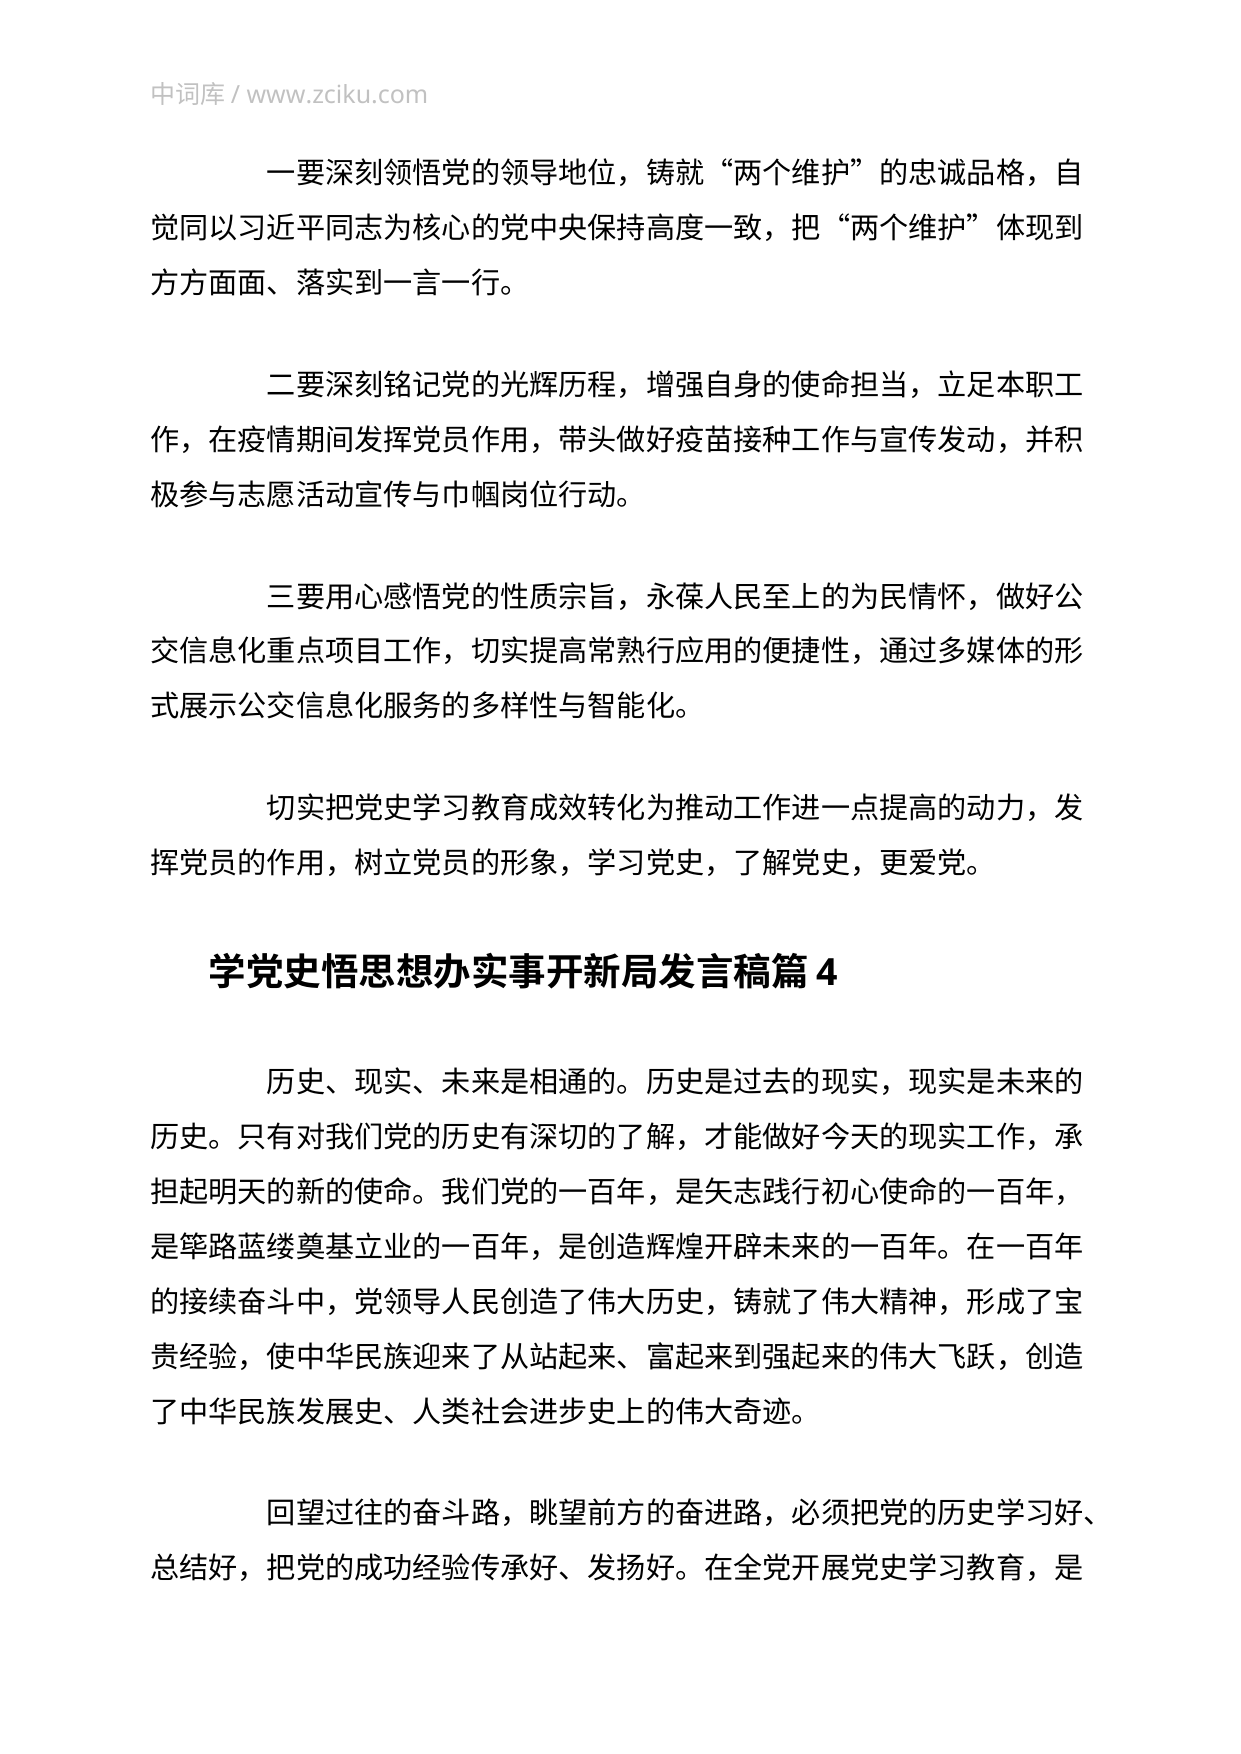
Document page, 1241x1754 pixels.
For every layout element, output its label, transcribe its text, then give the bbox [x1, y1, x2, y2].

text 切实把党史学习教育成效转化为推动工作进一点提高的动力，发挥党员的作用，树立党员的形象，学习党史，了解党史，更爱党。 [150, 785, 1090, 882]
text 二要深刻铭记党的光辉历程，增强自身的使命担当，立足本职工作，在疫情期间发挥党员作用，带头做好疫苗接种工作与宣传发动，并积极参与志愿活动宣传与巾帼岗位行动。 [150, 362, 1090, 514]
text 一要深刻领悟党的领导地位，铸就“两个维护”的忠诚品格，自觉同以习近平同志为核心的党中央保持高度一致，把“两个维护”体现到方方面面、落实到一言一行。 [150, 150, 1090, 302]
text 历史、现实、未来是相通的。历史是过去的现实，现实是未来的历史。只有对我们党的历史有深切的了解，才能做好今天的现实工作，承担起明天的新的使命。我们党的一百年，是矢志践行初心使命的一百年，是筚路蓝缕奠基立业的一百年，是创造辉煌开辟未来的一百年。在一百年的接续奋斗中，党领导人民创造了伟大历史，铸就了伟大精神，形成了宝贵经验，使中华民族迎来了从站起来、富起来到强起来的伟大飞跃，创造了中华民族发展史、人类社会进步史上的伟大奇迹。 [150, 1059, 1090, 1431]
text 三要用心感悟党的性质宗旨，永葆人民至上的为民情怀，做好公交信息化重点项目工作，切实提高常熟行应用的便捷性，通过多媒体的形式展示公交信息化服务的多样性与智能化。 [150, 573, 1090, 725]
text 学党史悟思想办实事开新局发言稿篇4 [150, 941, 1090, 996]
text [150, 1490, 1090, 1587]
